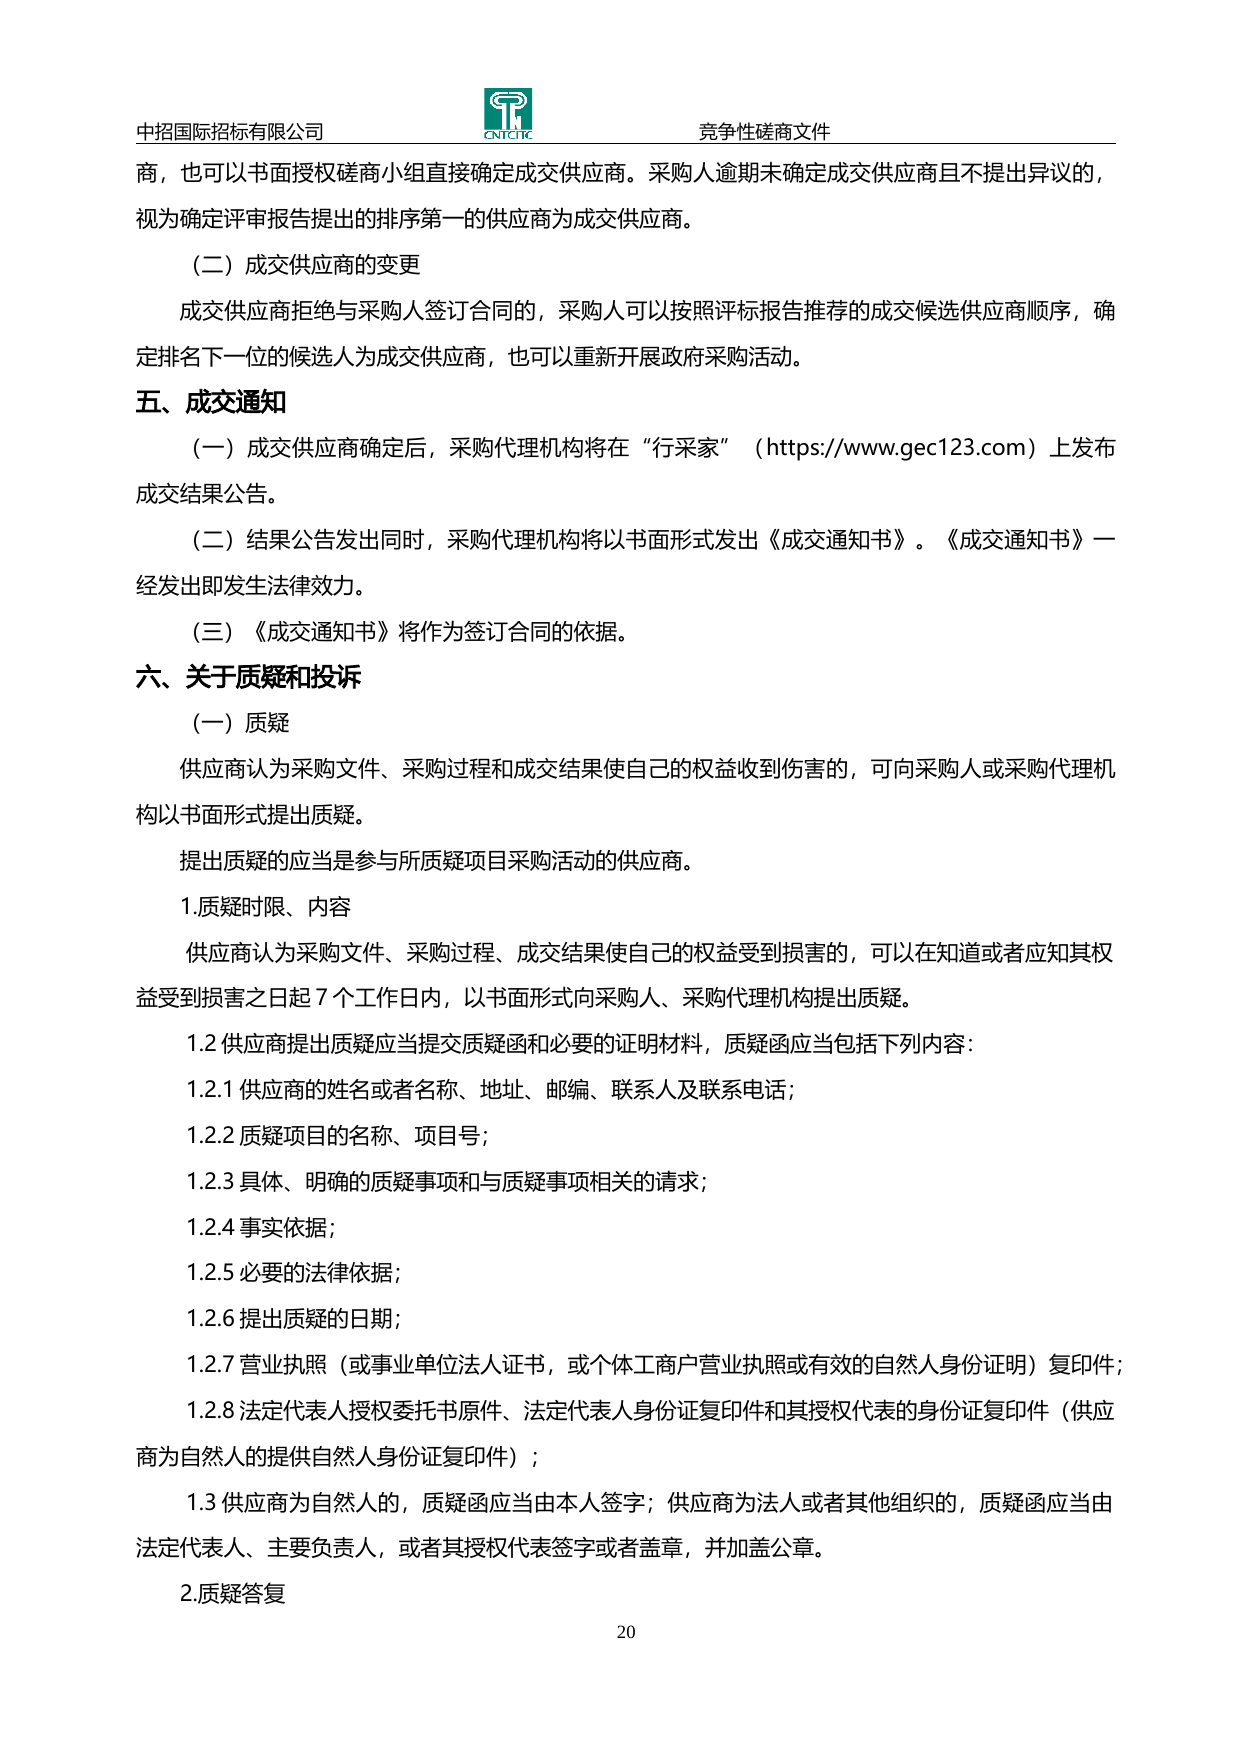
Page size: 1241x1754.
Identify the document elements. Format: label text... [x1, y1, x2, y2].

picture [484, 88, 533, 139]
text 1.2.2质疑项目的名称、项目号； [136, 1107, 1115, 1152]
text 提出质疑的应当是参与所质疑项目采购活动的供应商。 [136, 832, 1116, 877]
text 成交供应商拒绝与采购人签订合同的，采购人可以按照评标报告推荐的成交候选供应商顺序，确定排名下一位的候选人为成交供应商，也可以重新开展政府采购活动。 [136, 282, 1116, 373]
text （一）成交供应商确定后，采购代理机构将在“行采家”（https://www.gec123.com）上发布成交结果公告。 [136, 419, 1116, 511]
subtitle 五、成交通知 [136, 373, 1116, 419]
subtitle 六、关于质疑和投诉 [136, 648, 1116, 694]
text 1.2.6提出质疑的日期； [136, 1290, 1115, 1336]
text 1.2.4事实依据； [136, 1198, 1115, 1244]
text 1.质疑时限、内容 [136, 877, 1116, 923]
text 2.质疑答复 [136, 1565, 1116, 1611]
text （三）《成交通知书》将作为签订合同的依据。 [136, 602, 1116, 648]
text 1.2.3具体、明确的质疑事项和与质疑事项相关的请求； [136, 1152, 1115, 1198]
text 1.2.1供应商的姓名或者名称、地址、邮编、联系人及联系电话； [136, 1061, 1115, 1107]
text 1.3供应商为自然人的，质疑函应当由本人签字；供应商为法人或者其他组织的，质疑函应当由法定代表人、主要负责人，或者其授权代表签字或者盖章，并加盖公章。 [136, 1473, 1115, 1565]
text 供应商认为采购文件、采购过程和成交结果使自己的权益收到伤害的，可向采购人或采购代理机构以书面形式提出质疑。 [136, 740, 1116, 832]
text （二）成交供应商的变更 [136, 236, 1116, 282]
text 1.2.7营业执照（或事业单位法人证书，或个体工商户营业执照或有效的自然人身份证明）复印件； [136, 1336, 1115, 1382]
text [136, 144, 1116, 236]
text 1.2.8法定代表人授权委托书原件、法定代表人身份证复印件和其授权代表的身份证复印件（供应商为自然人的提供自然人身份证复印件）； [136, 1382, 1115, 1473]
text 1.2.5必要的法律依据； [136, 1244, 1115, 1290]
text 供应商认为采购文件、采购过程、成交结果使自己的权益受到损害的，可以在知道或者应知其权益受到损害之日起7个工作日内，以书面形式向采购人、采购代理机构提出质疑。 [136, 923, 1115, 1015]
text 1.2供应商提出质疑应当提交质疑函和必要的证明材料，质疑函应当包括下列内容： [136, 1015, 1115, 1061]
text （一）质疑 [136, 694, 1116, 740]
text （二）结果公告发出同时，采购代理机构将以书面形式发出《成交通知书》。《成交通知书》一经发出即发生法律效力。 [136, 511, 1116, 602]
